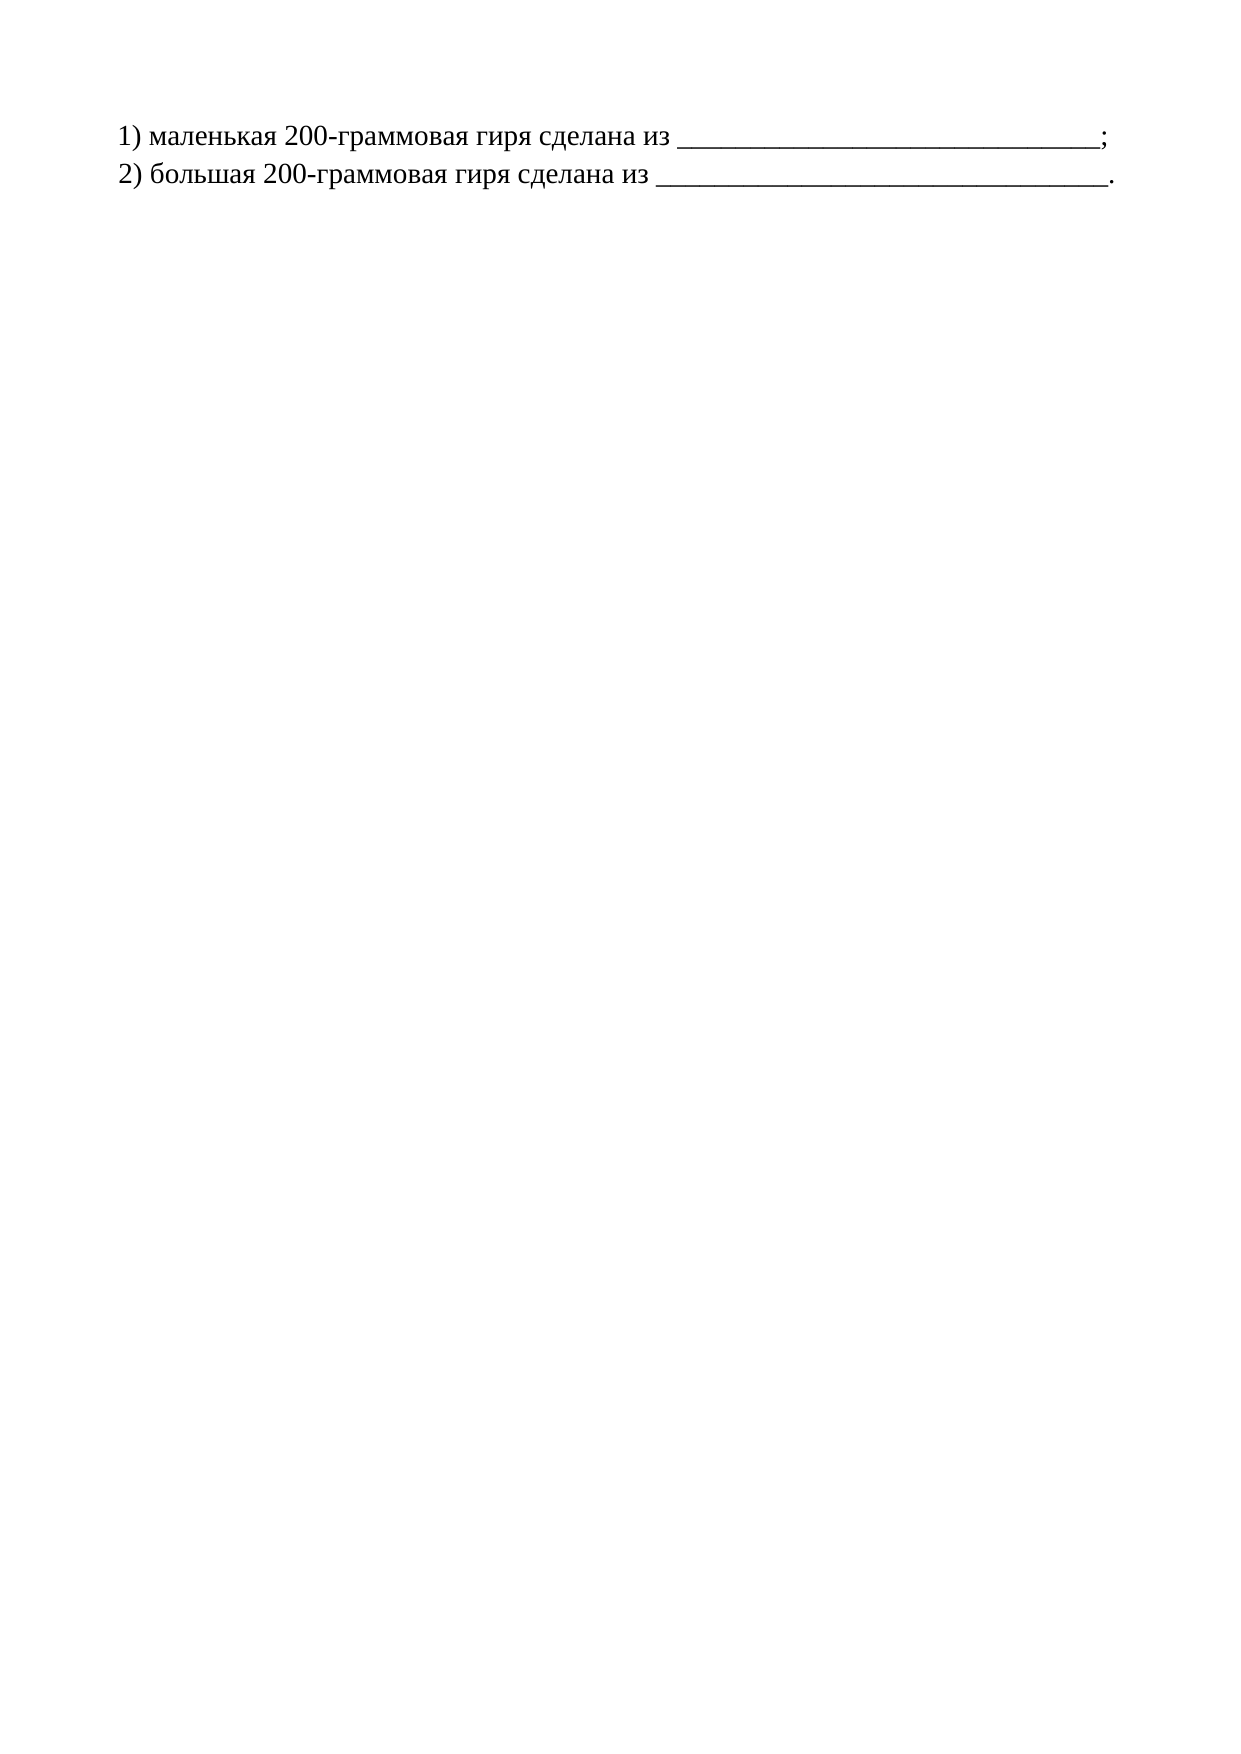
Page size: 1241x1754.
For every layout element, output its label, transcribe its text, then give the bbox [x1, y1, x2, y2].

list 1) маленькая 200-граммовая гиря сделана из _____________________________; [117, 118, 1122, 152]
list 2) большая 200-граммовая гиря сделана из _______________________________. [118, 157, 1122, 190]
